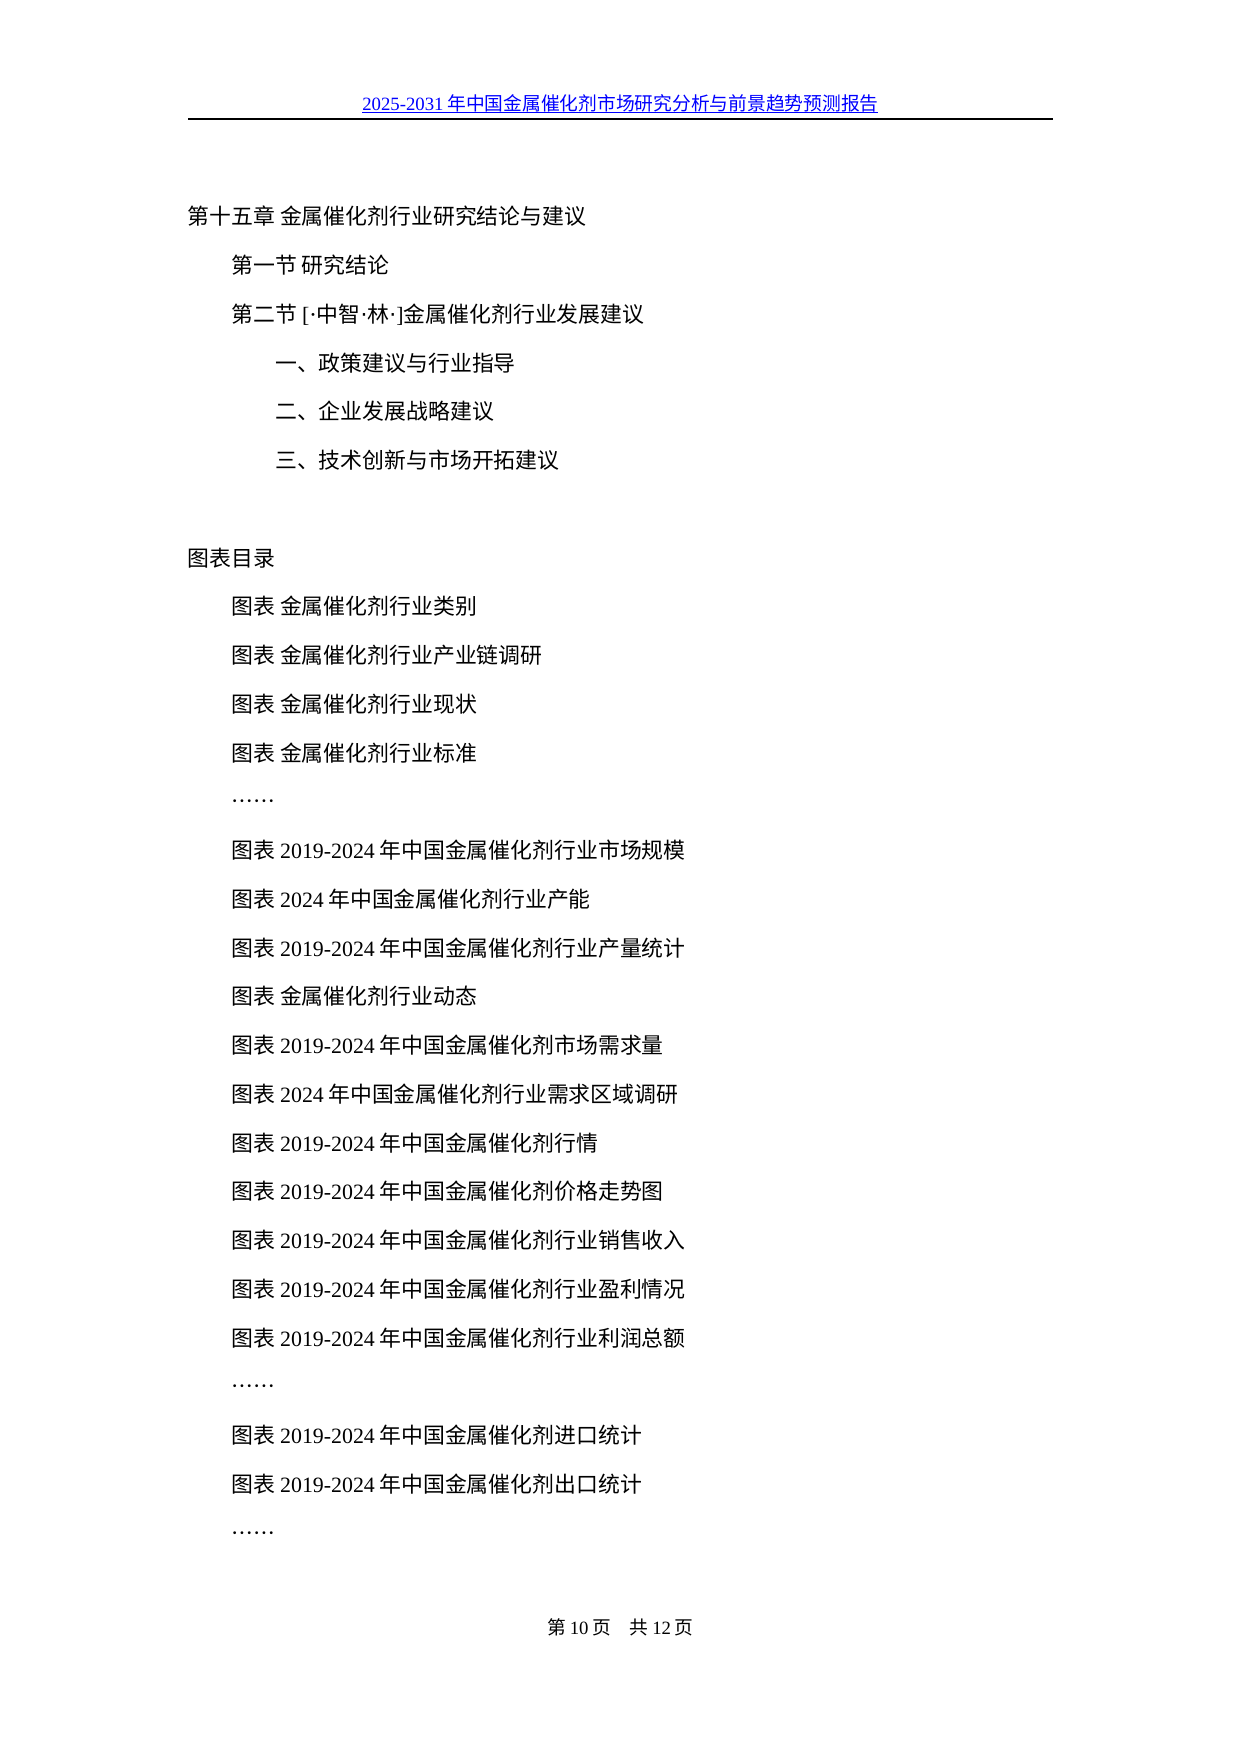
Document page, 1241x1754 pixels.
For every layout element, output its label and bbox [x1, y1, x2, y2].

text [187, 150, 1053, 1548]
